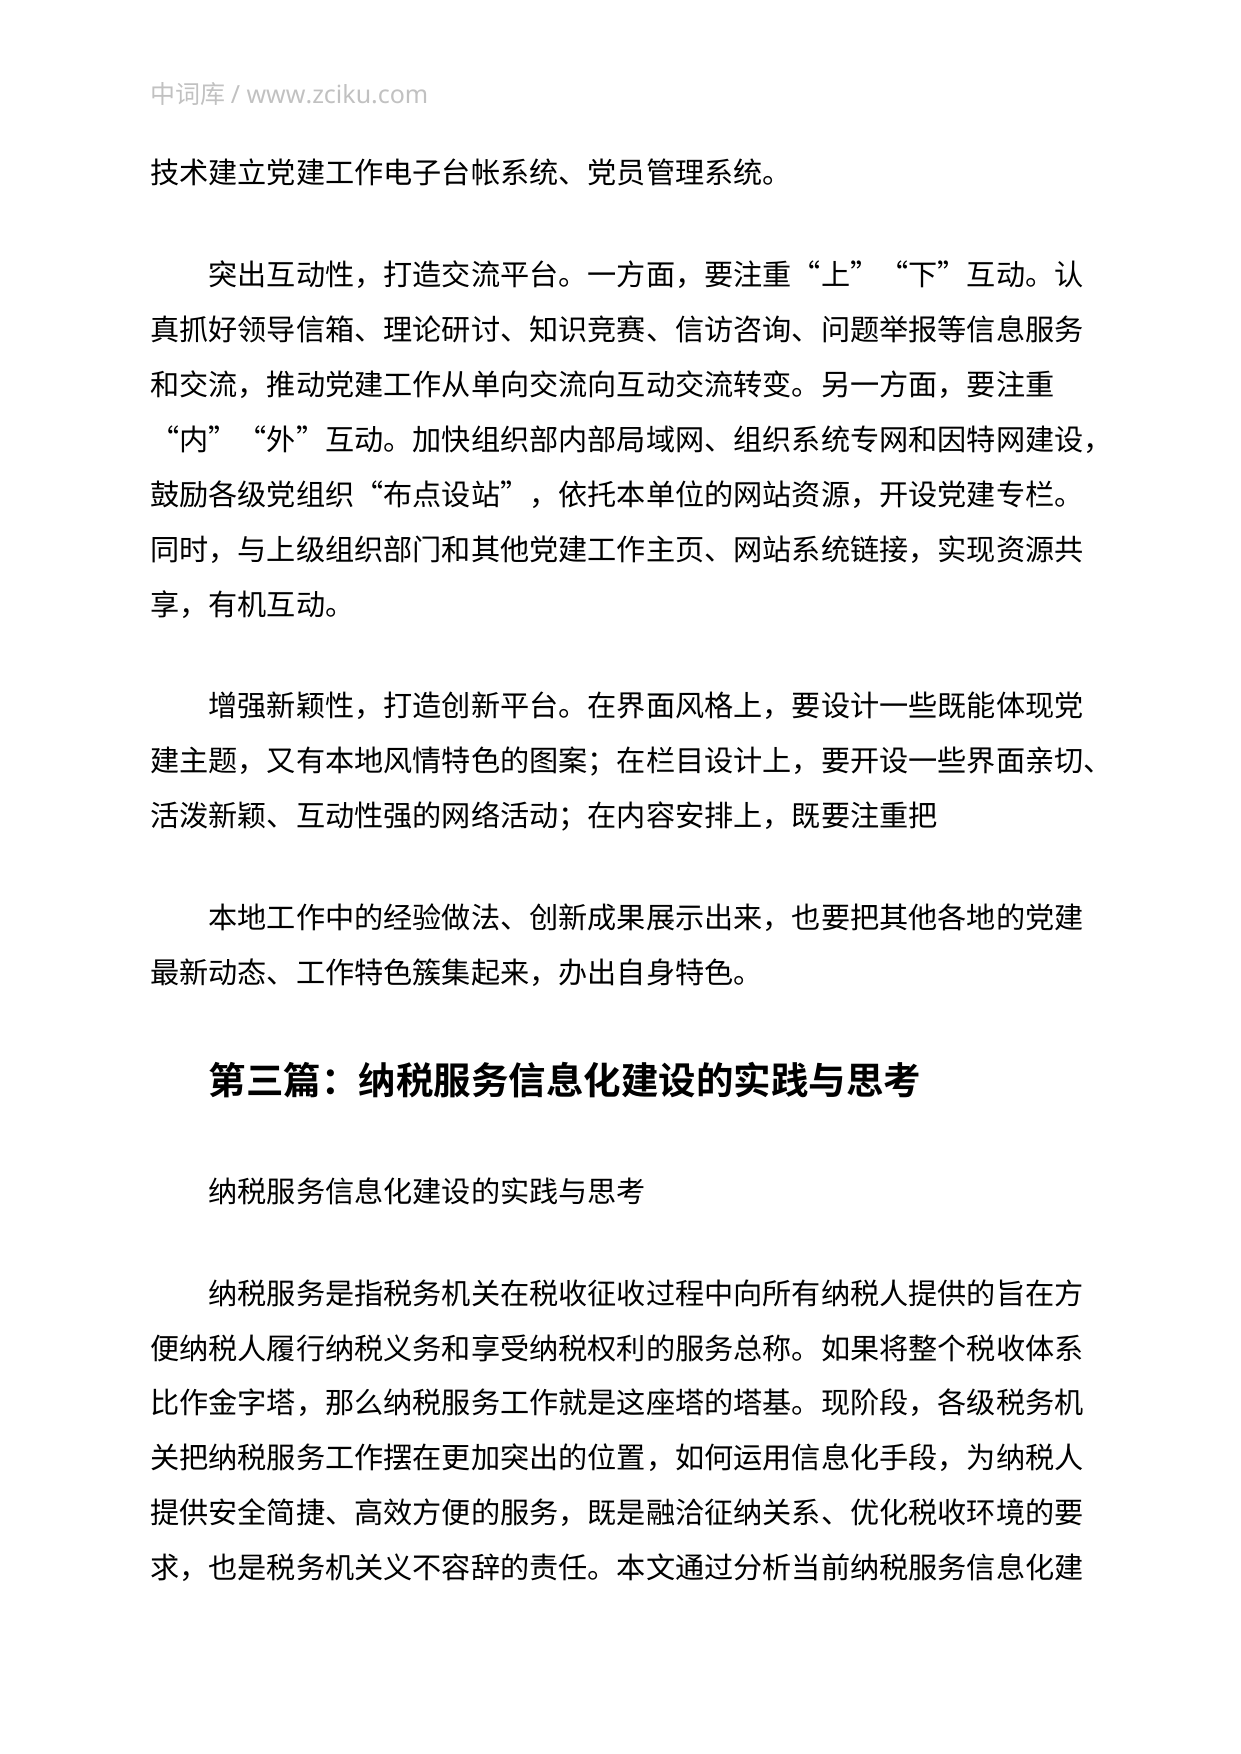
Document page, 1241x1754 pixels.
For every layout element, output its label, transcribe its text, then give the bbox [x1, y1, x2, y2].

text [150, 1270, 1090, 1587]
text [150, 150, 1090, 192]
text 纳税服务信息化建设的实践与思考 [150, 1168, 1090, 1211]
text 第三篇：纳税服务信息化建设的实践与思考 [150, 1051, 1090, 1105]
text 突出互动性，打造交流平台。一方面，要注重“上”“下”互动。认真抓好领导信箱、理论研讨、知识竞赛、信访咨询、问题举报等信息服务和交流，推动党建工作从单向交流向互动交流转变。另一方面，要注重“内”“外”互动。加快组织部内部局域网、组织系统专网和因特网建设，鼓励各级党组织“布点设站”，依托本单位的网站资源，开设党建专栏。同时，与上级组织部门和其他党建工作主页、网站系统链接，实现资源共享，有机互动。 [150, 252, 1090, 623]
text 增强新颖性，打造创新平台。在界面风格上，要设计一些既能体现党建主题，又有本地风情特色的图案；在栏目设计上，要开设一些界面亲切、活泼新颖、互动性强的网络活动；在内容安排上，既要注重把 [150, 683, 1090, 835]
text 本地工作中的经验做法、创新成果展示出来，也要把其他各地的党建最新动态、工作特色簇集起来，办出自身特色。 [150, 894, 1090, 992]
